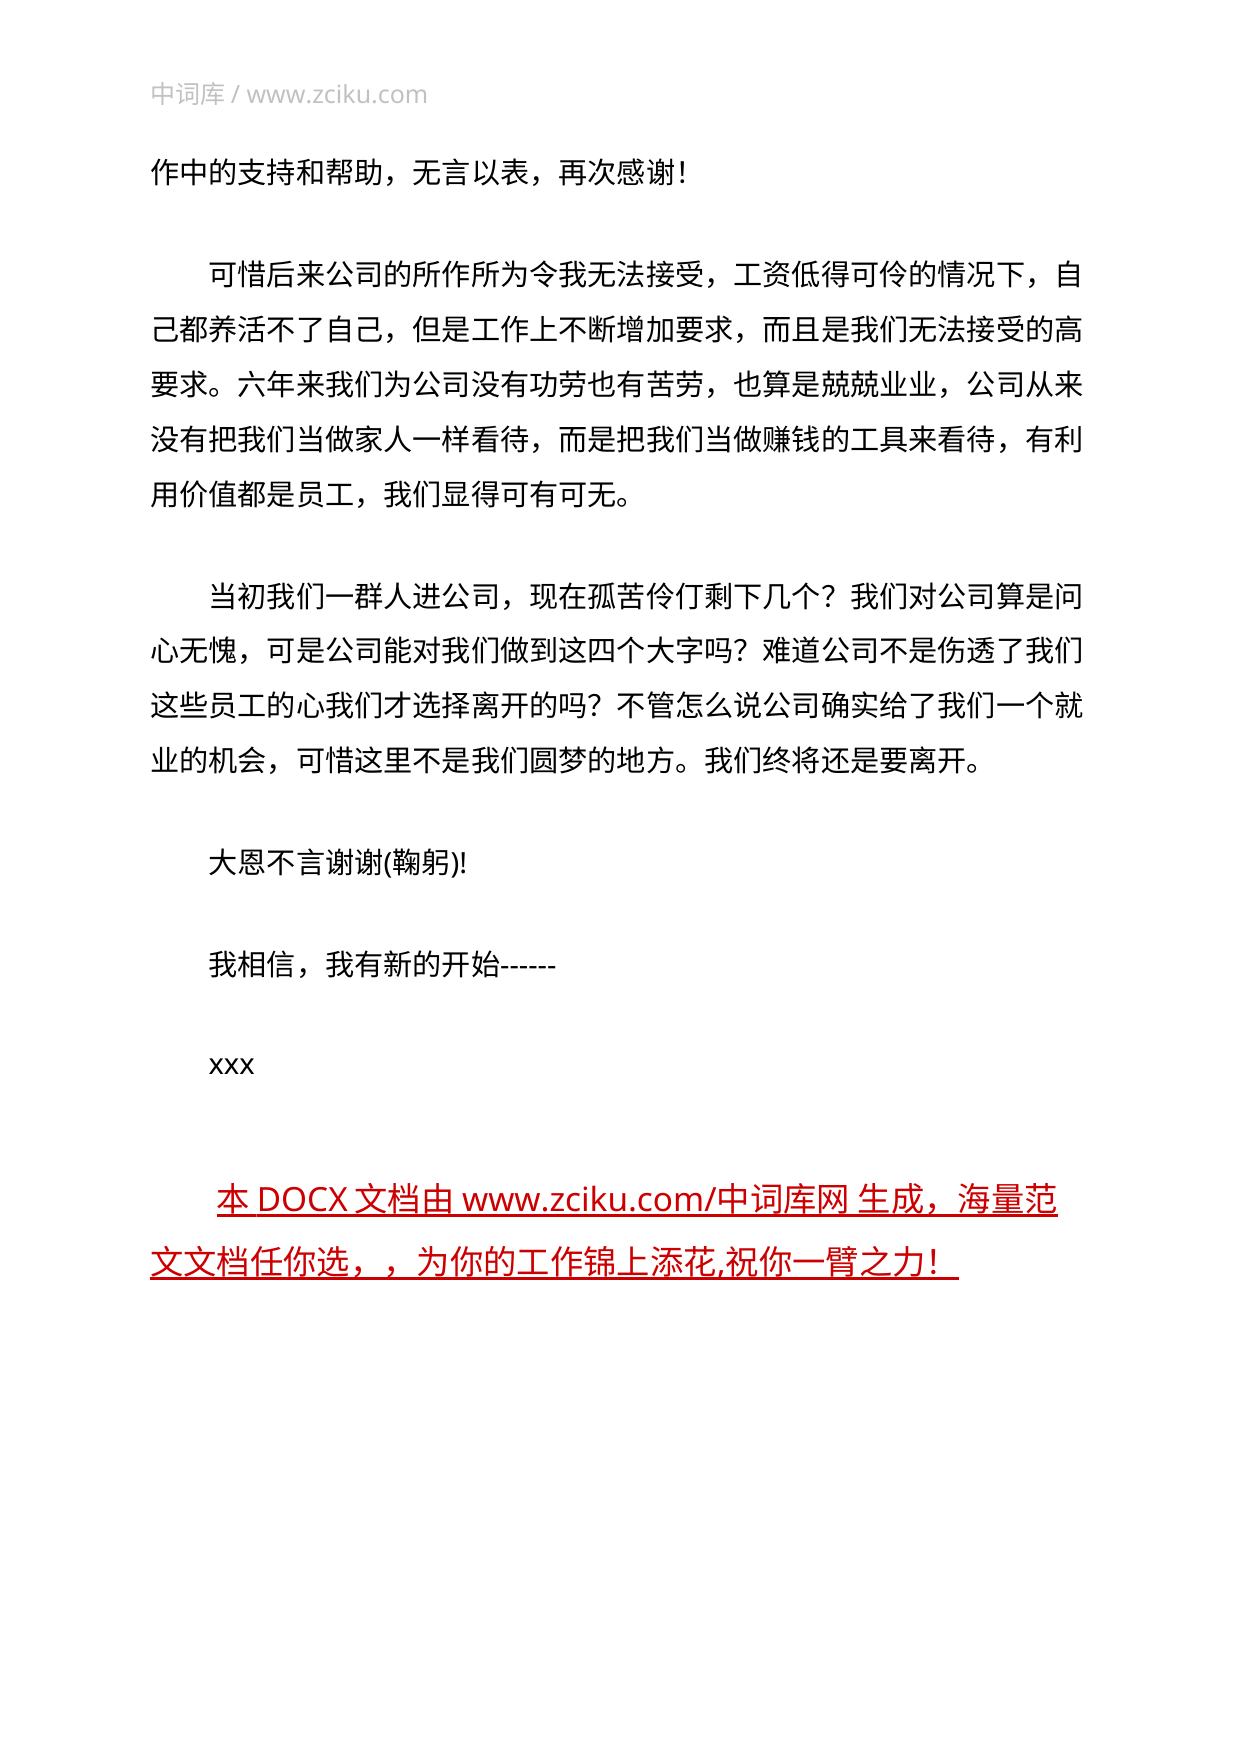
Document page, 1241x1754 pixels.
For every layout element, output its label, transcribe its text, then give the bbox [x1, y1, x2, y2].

text xxx [150, 1043, 1090, 1083]
text 当初我们一群人进公司，现在孤苦伶仃剩下几个？我们对公司算是问心无愧，可是公司能对我们做到这四个大字吗？难道公司不是伤透了我们这些员工的心我们才选择离开的吗？不管怎么说公司确实给了我们一个就业的机会，可惜这里不是我们圆梦的地方。我们终将还是要离开。 [150, 573, 1090, 780]
text 可惜后来公司的所作所为令我无法接受，工资低得可伶的情况下，自己都养活不了自己，但是工作上不断增加要求，而且是我们无法接受的高要求。六年来我们为公司没有功劳也有苦劳，也算是兢兢业业，公司从来没有把我们当做家人一样看待，而是把我们当做赚钱的工具来看待，有利用价值都是员工，我们显得可有可无。 [150, 252, 1090, 514]
text 本DOCX文档由 www.zciku.com/中词库网 生成，海量范文文档任你选，，为你的工作锦上添花,祝你一臂之力！ [150, 1173, 1090, 1284]
text 我相信，我有新的开始------ [150, 942, 1090, 984]
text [150, 150, 1090, 192]
text 大恩不言谢谢(鞠躬)! [150, 839, 1090, 882]
